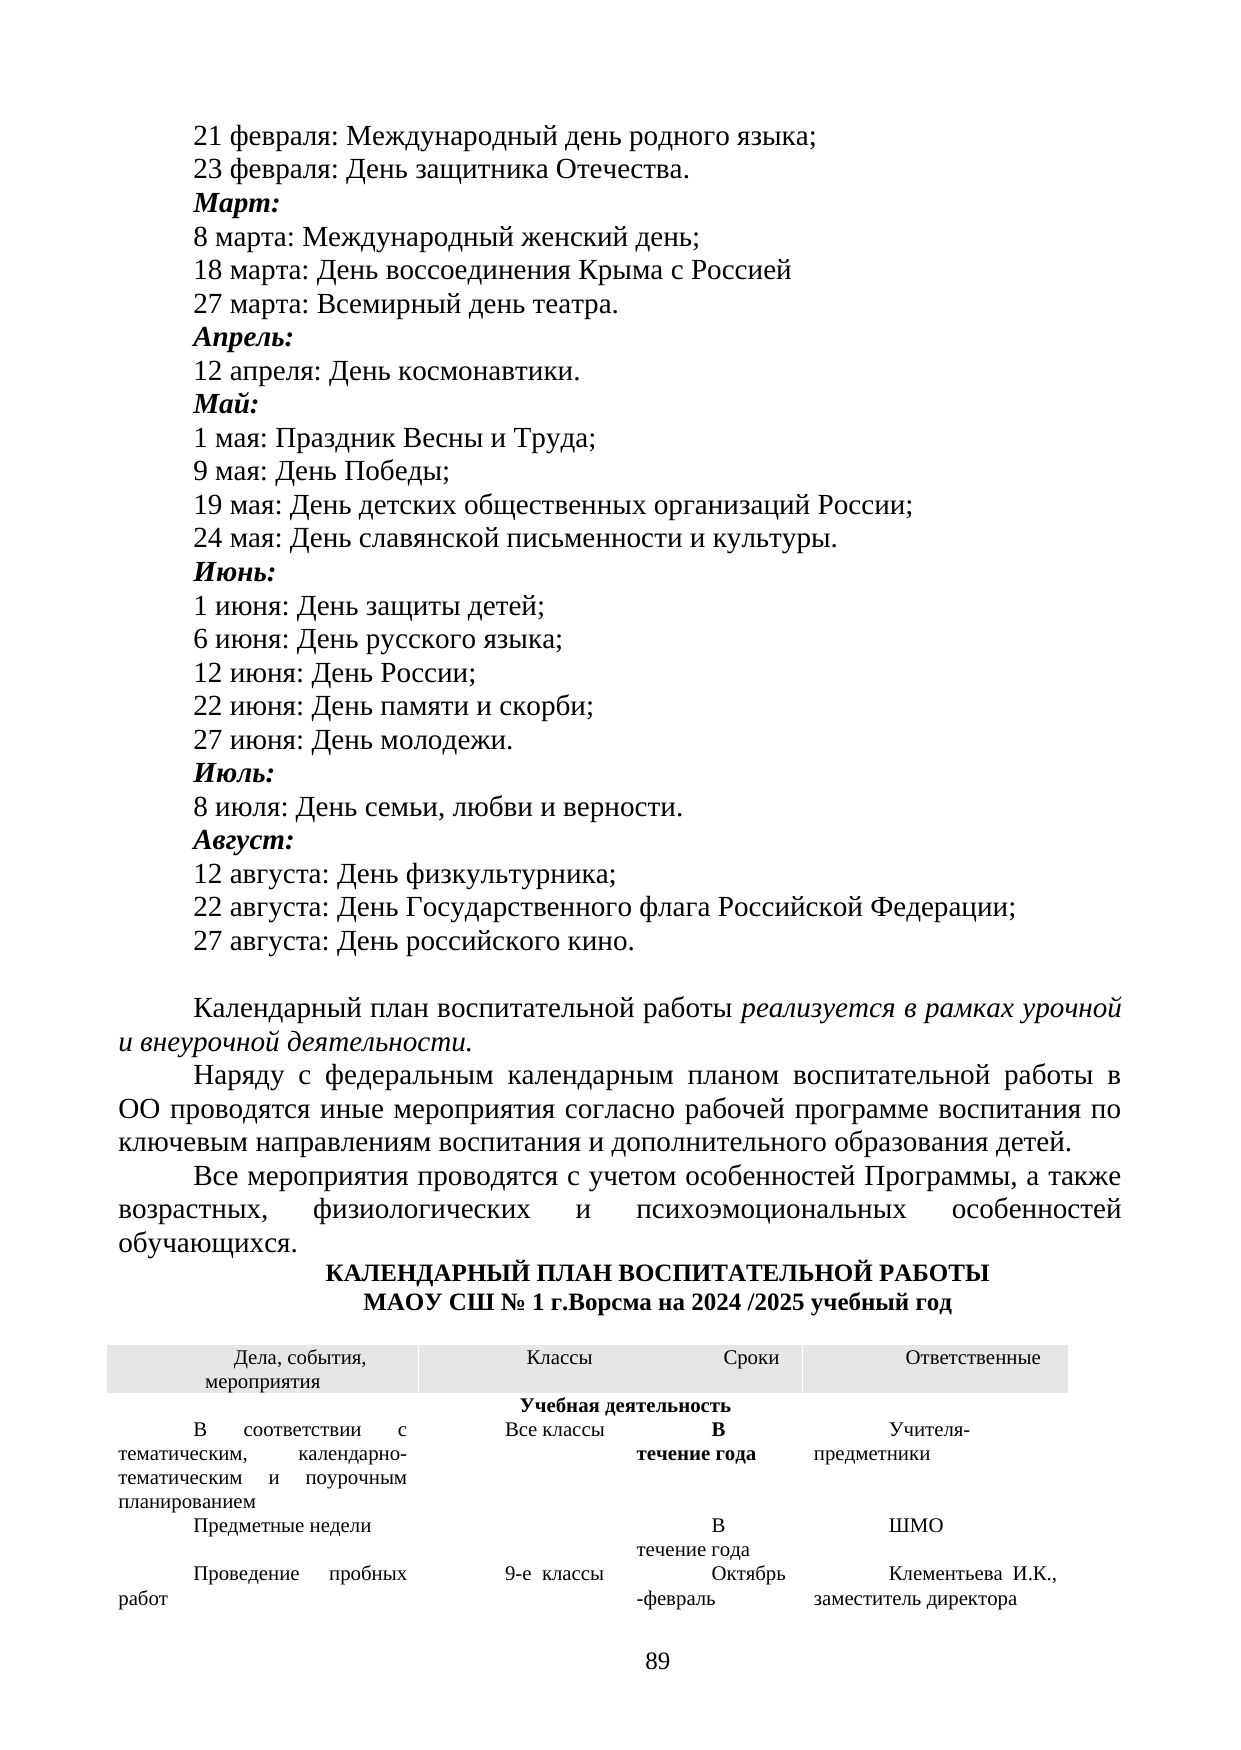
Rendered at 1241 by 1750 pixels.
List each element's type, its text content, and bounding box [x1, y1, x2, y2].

text 18 марта: День воссоединения Крыма с Россией [118, 252, 1122, 286]
text 6 июня: День русского языка; [118, 621, 1122, 655]
text Июль: [118, 755, 1122, 789]
text 22 июня: День памяти и скорби; [118, 688, 1122, 722]
text 12 августа: День физкультурника; [118, 856, 1122, 889]
table_header Дела, события, мероприятия [107, 1345, 418, 1393]
text 19 мая: День детских общественных организаций России; [118, 487, 1122, 521]
table_header Сроки [625, 1345, 802, 1393]
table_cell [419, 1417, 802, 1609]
text 12 апреля: День космонавтики. [118, 353, 1122, 386]
text 9 мая: День Победы; [118, 453, 1122, 487]
text 24 мая: День славянской письменности и культуры. [118, 521, 1122, 554]
text 22 августа: День Государственного флага Российской Федерации; [118, 889, 1122, 923]
text Июнь: [118, 554, 1122, 588]
text 27 августа: День российского кино. [118, 923, 1122, 957]
text КАЛЕНДАРНЫЙ ПЛАН ВОСПИТАТЕЛЬНОЙ РАБОТЫ [118, 1258, 1122, 1287]
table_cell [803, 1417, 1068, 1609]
table_cell Учебная деятельность [107, 1393, 1068, 1417]
text 27 марта: Всемирный день театра. [118, 286, 1122, 319]
text 12 июня: День России; [118, 655, 1122, 688]
text МАОУ СШ № 1 г.Ворсма на 2024 /2025 учебный год [118, 1287, 1122, 1316]
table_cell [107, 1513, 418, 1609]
text Все мероприятия проводятся с учетом особенностей Программы, а также возрастных, физиологических и психоэмоциональных особенностей обучающихся. [118, 1158, 1122, 1258]
text 23 февраля: День защитника Отечества. [118, 152, 1122, 185]
text 21 февраля: Международный день родного языка; [118, 118, 1122, 152]
text 8 июля: День семьи, любви и верности. [118, 789, 1122, 822]
table_header Классы [419, 1345, 625, 1393]
text Апрель: [118, 319, 1122, 353]
text 1 мая: Праздник Весны и Труда; [118, 420, 1122, 453]
text 8 марта: Международный женский день; [118, 219, 1122, 252]
text 27 июня: День молодежи. [118, 722, 1122, 755]
table_cell Все классы [419, 1417, 625, 1513]
text Август: [118, 822, 1122, 856]
text Наряду с федеральным календарным планом воспитательной работы в ОО проводятся иные мероприятия согласно рабочей программе воспитания по ключевым направлениям воспитания и дополнительного образования детей. [118, 1057, 1122, 1158]
text 1 июня: День защиты детей; [118, 588, 1122, 621]
text Календарный план воспитательной работы реализуется в рамках урочной и внеурочной деятельности. [118, 990, 1122, 1057]
table_header Ответственные [803, 1345, 1068, 1393]
text Май: [118, 386, 1122, 420]
table_cell В соответствии с тематическим, календарно-тематическим и поурочным планированием [107, 1417, 418, 1513]
text Март: [118, 185, 1122, 219]
